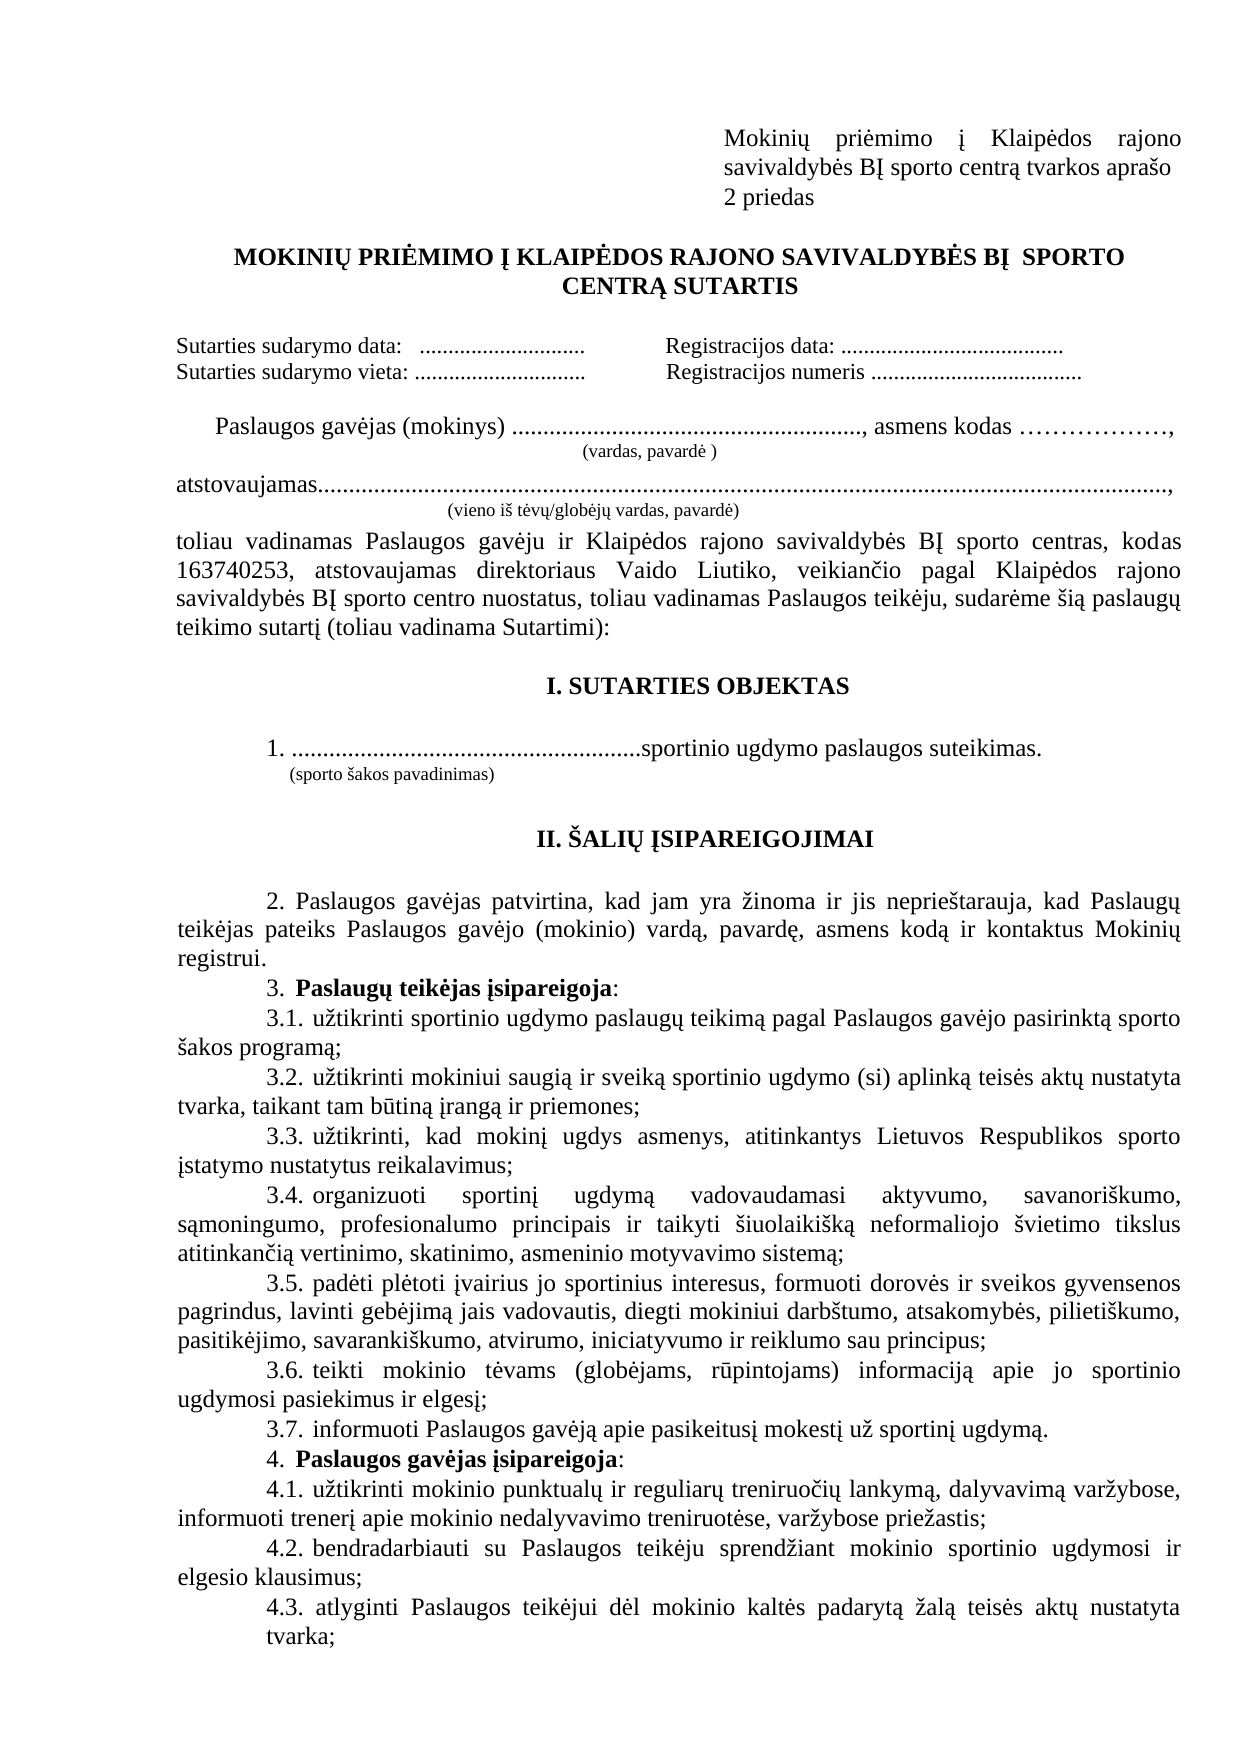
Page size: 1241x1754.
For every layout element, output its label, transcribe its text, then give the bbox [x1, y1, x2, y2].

text Sutarties sudarymo data: ............................. Registracijos data: ....................................... [176, 332, 1182, 358]
list užtikrinti mokiniui saugią ir sveiką sportinio ugdymo (si) aplinką teisės aktų nustatyta tvarka, taikant tam būtiną įrangą ir priemones; [177, 1062, 1182, 1120]
text (vardas, pavardė ) [177, 440, 1122, 462]
text Mokinių priėmimo į Klaipėdos rajono savivaldybės BĮ sporto centrą tvarkos aprašo [724, 123, 1182, 181]
subtitle II. ŠALIŲ ĮSIPAREIGOJIMAI [177, 824, 1144, 853]
text Paslaugos gavėjas (mokinys) ........................................................, asmens kodas ………………, [177, 411, 1174, 440]
list teikti mokinio tėvams (globėjams, rūpintojams) informaciją apie jo sportinio ugdymosi pasiekimus ir elgesį; [177, 1355, 1182, 1413]
subtitle I. SUTARTIES OBJEKTAS [214, 671, 1182, 700]
text 1. ........................................................sportinio ugdymo paslaugos suteikimas. [177, 733, 1182, 761]
list Paslaugos gavėjas patvirtina, kad jam yra žinoma ir jis neprieštarauja, kad Paslaugų teikėjas pateiks Paslaugos gavėjo (mokinio) vardą, pavardę, asmens kodą ir kontaktus Mokinių registrui. [177, 886, 1182, 972]
text Sutarties sudarymo vieta: .............................. Registracijos numeris ..................................... [176, 358, 1182, 384]
text toliau vadinamas Paslaugos gavėju ir Klaipėdos rajono savivaldybės BĮ sporto centras, kodas 163740253, atstovaujamas direktoriaus Vaido Liutiko, veikiančio pagal Klaipėdos rajono savivaldybės BĮ sporto centro nuostatus, toliau vadinamas Paslaugos teikėju, sudarėme šią paslaugų teikimo sutartį (toliau vadinama Sutartimi): [176, 526, 1182, 641]
list bendradarbiauti su Paslaugos teikėju sprendžiant mokinio sportinio ugdymosi ir elgesio klausimus; [177, 1533, 1182, 1591]
list organizuoti sportinį ugdymą vadovaudamasi aktyvumo, savanoriškumo, sąmoningumo, profesionalumo principais ir taikyti šiuolaikišką neformaliojo švietimo tikslus atitinkančią vertinimo, skatinimo, asmeninio motyvavimo sistemą; [177, 1180, 1182, 1266]
text 2 priedas [356, 182, 1182, 211]
list užtikrinti sportinio ugdymo paslaugų teikimą pagal Paslaugos gavėjo pasirinktą sporto šakos programą; [177, 1003, 1182, 1061]
list informuoti Paslaugos gavėją apie pasikeitusį mokestį už sportinį ugdymą. [177, 1414, 1182, 1443]
text atstovaujamas........................................................................................................................................, [176, 469, 1182, 498]
text (sporto šakos pavadinimas) [177, 763, 1182, 784]
list užtikrinti mokinio punktualų ir reguliarų treniruočių lankymą, dalyvavimą varžybose, informuoti trenerį apie mokinio nedalyvavimo treniruotėse, varžybose priežastis; [177, 1474, 1182, 1532]
list užtikrinti, kad mokinį ugdys asmenys, atitinkantys Lietuvos Respublikos sporto įstatymo nustatytus reikalavimus; [177, 1121, 1182, 1179]
text (vieno iš tėvų/globėjų vardas, pavardė) [447, 499, 1182, 521]
text 4.3. atlyginti Paslaugos teikėjui dėl mokinio kaltės padarytą žalą teisės aktų nustatyta tvarka; [266, 1592, 1182, 1649]
list padėti plėtoti įvairius jo sportinius interesus, formuoti dorovės ir sveikos gyvensenos pagrindus, lavinti gebėjimą jais vadovautis, diegti mokiniui darbštumo, atsakomybės, pilietiškumo, pasitikėjimo, savarankiškumo, atvirumo, iniciatyvumo ir reiklumo sau principus; [177, 1268, 1182, 1354]
subtitle MOKINIŲ PRIĖMIMO Į KLAIPĖDOS RAJONO SAVIVALDYBĖS BĮ SPORTO CENTRĄ SUTARTIS [214, 242, 1145, 300]
list Paslaugos gavėjas įsipareigoja: [177, 1444, 1182, 1473]
list Paslaugų teikėjas įsipareigoja: [177, 973, 1182, 1002]
